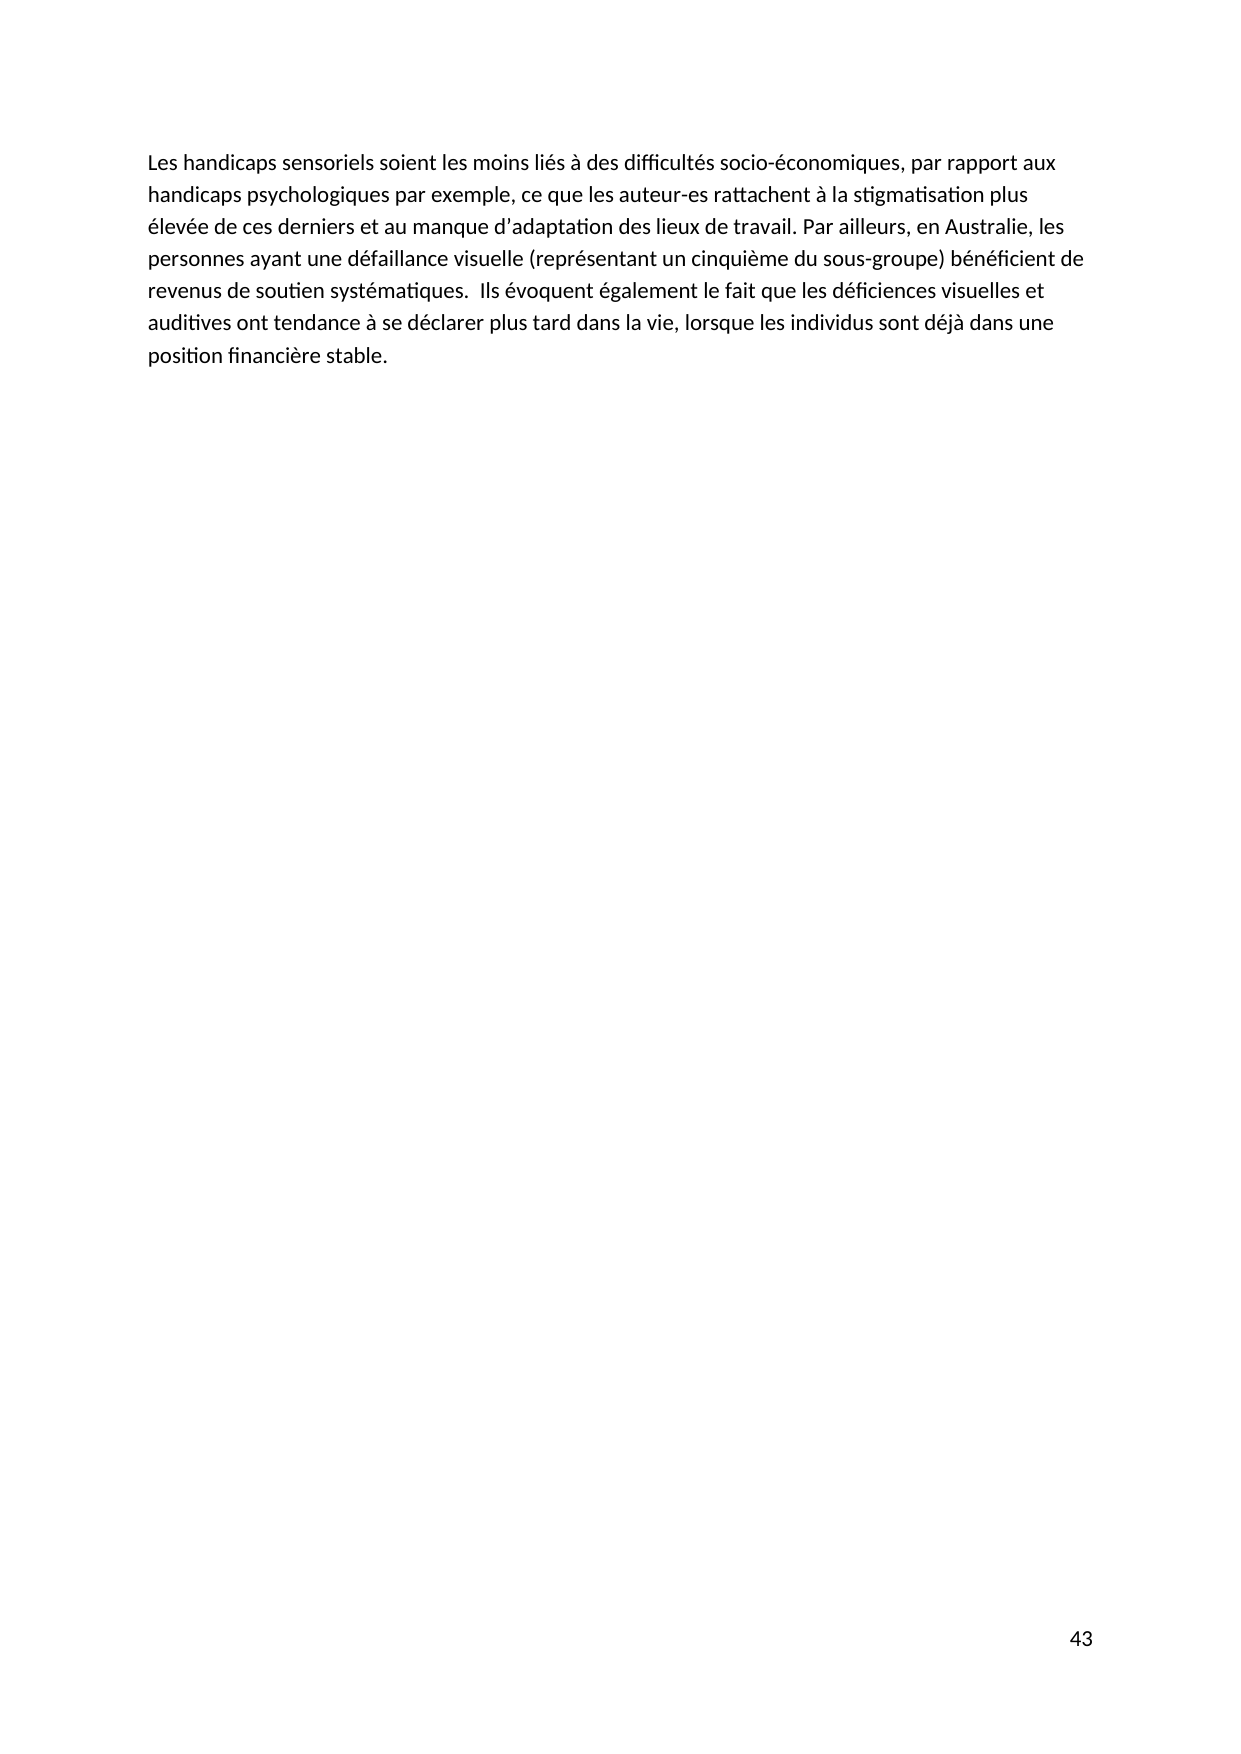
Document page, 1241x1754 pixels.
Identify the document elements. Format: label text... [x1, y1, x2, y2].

text Les handicaps sensoriels soient les moins liés à des difficultés socio-économiques, par rapport aux handicaps psychologiques par exemple, ce que les auteur-es rattachent à la stigmatisation plus élevée de ces derniers et au manque d’adaptation des lieux de travail. Par ailleurs, en Australie, les personnes ayant une défaillance visuelle (représentant un cinquième du sous-groupe) bénéficient de revenus de soutien systématiques. Ils évoquent également le fait que les déficiences visuelles et auditives ont tendance à se déclarer plus tard dans la vie, lorsque les individus sont déjà dans une position financière stable. [148, 148, 1093, 369]
